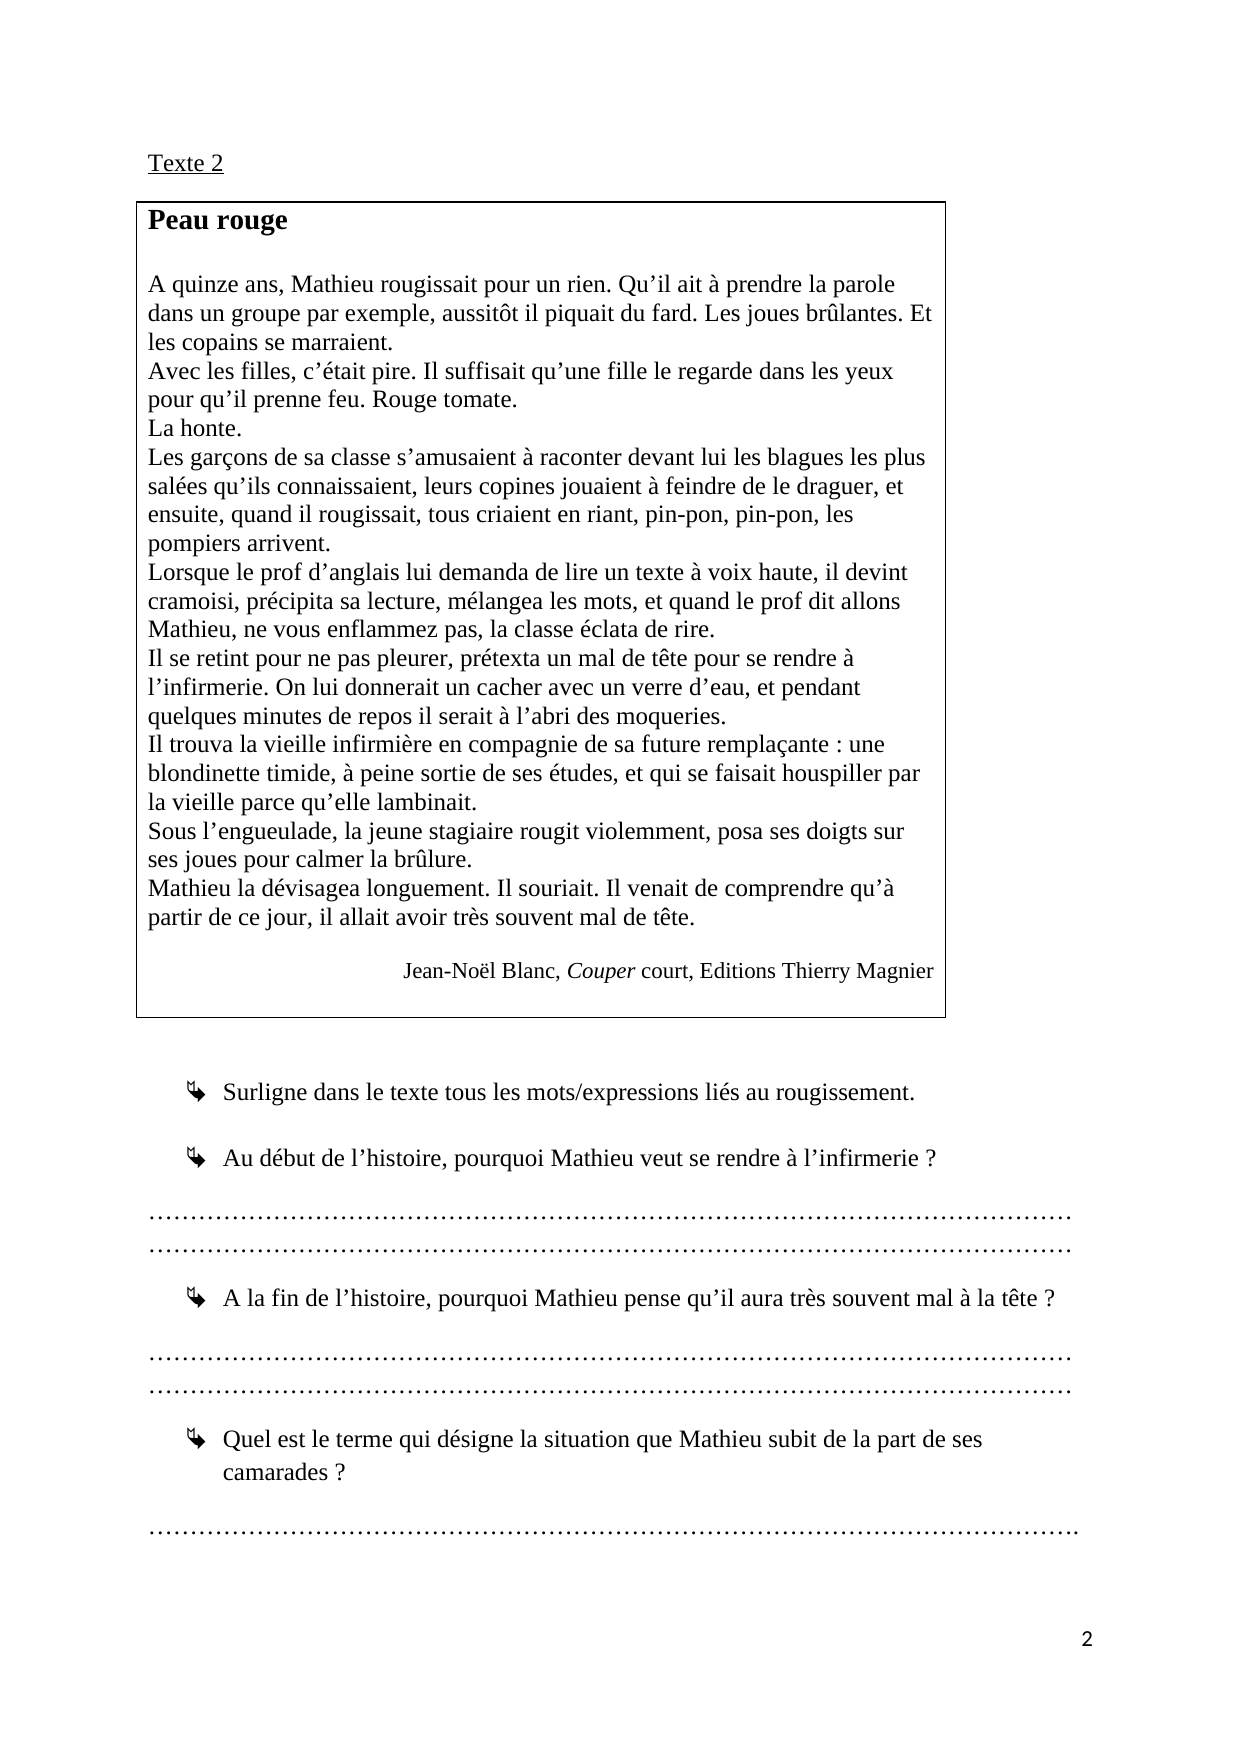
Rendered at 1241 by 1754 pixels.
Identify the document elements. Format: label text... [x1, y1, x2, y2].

text …………………………………………………………………………………………………………………………………………………………………………………………………… [148, 1337, 1093, 1399]
list Quel est le terme qui désigne la situation que Mathieu subit de la part de ses camarades ? [185, 1424, 1093, 1486]
text Texte 2 [148, 148, 1093, 176]
table_header Peau rouge A quinze ans, Mathieu rougissait pour un rien. Qu’il ait à prendre la parole dans un groupe par exemple, aussitôt il piquait du fard. Les joues brûlantes. Et les copains se marraient. Avec les filles, c’était pire. Il suffisait qu’une fille le regarde dans les yeux pour qu’il prenne feu. Rouge tomate. La honte. Les garçons de sa classe s’amusaient à raconter devant lui les blagues les plus salées qu’ils connaissaient, leurs copines jouaient à feindre de le draguer, et ensuite, quand il rougissait, tous criaient en riant, pin-pon, pin-pon, les pompiers arrivent. Lorsque le prof d’anglais lui demanda de lire un texte à voix haute, il devint cramoisi, précipita sa lecture, mélangea les mots, et quand le prof dit allons Mathieu, ne vous enflammez pas, la classe éclata de rire. Il se retint pour ne pas pleurer, prétexta un mal de tête pour se rendre à l’infirmerie. On lui donnerait un cacher avec un verre d’eau, et pendant quelques minutes de repos il serait à l’abri des moqueries. Il trouva la vieille infirmière en compagnie de sa future remplaçante : une blondinette timide, à peine sortie de ses études, et qui se faisait houspiller par la vieille parce qu’elle lambinait. Sous l’engueulade, la jeune stagiaire rougit violemment, posa ses doigts sur ses joues pour calmer la brûlure. Mathieu la dévisagea longuement. Il souriait. Il venait de comprendre qu’à partir de ce jour, il allait avoir très souvent mal de tête. Jean-Noël Blanc, Couper court, Editions Thierry Magnier [137, 203, 945, 1017]
list Au début de l’histoire, pourquoi Mathieu veut se rendre à l’infirmerie ? [185, 1143, 1093, 1171]
list A la fin de l’histoire, pourquoi Mathieu pense qu’il aura très souvent mal à la tête ? [185, 1283, 1093, 1312]
list Surligne dans le texte tous les mots/expressions liés au rougissement. [185, 1077, 1093, 1138]
text …………………………………………………………………………………………………. [148, 1511, 1093, 1540]
text …………………………………………………………………………………………………………………………………………………………………………………………………… [148, 1196, 1093, 1258]
